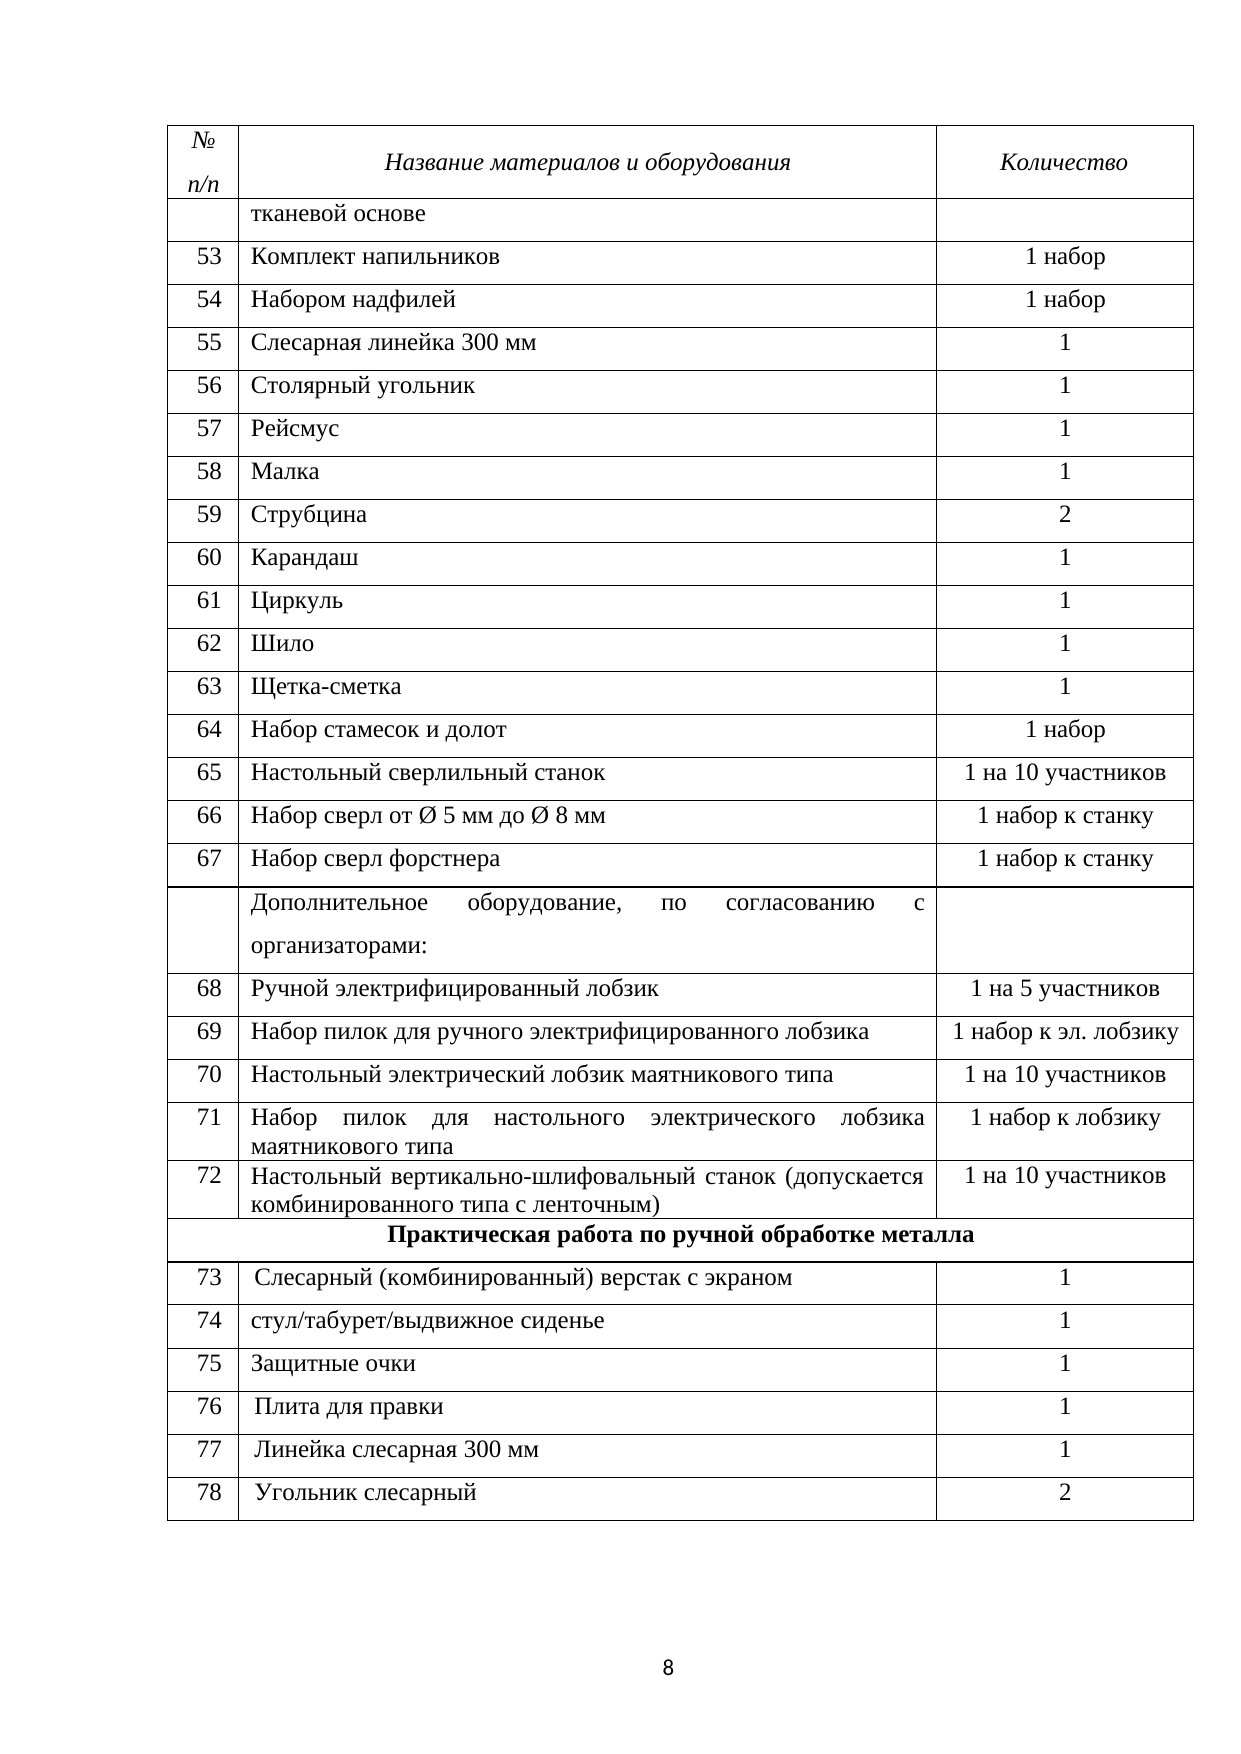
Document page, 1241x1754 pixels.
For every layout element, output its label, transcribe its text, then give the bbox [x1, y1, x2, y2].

table_cell Малка [239, 457, 936, 499]
table_cell 74 [168, 1305, 238, 1347]
table_cell Слесарная линейка 300 мм [239, 328, 936, 370]
table_cell [168, 888, 238, 973]
table_cell 1 [937, 629, 1193, 671]
table_header Количество [937, 126, 1193, 197]
table_cell тканевой основе [239, 199, 936, 241]
table_cell 1 набор [937, 242, 1193, 284]
table_cell Набор сверл от Ø 5 мм до Ø 8 мм [239, 801, 936, 843]
table_cell 1 на 10 участников [937, 758, 1193, 800]
table_cell 1 набор к лобзику [937, 1103, 1193, 1160]
table_cell 68 [168, 974, 238, 1016]
table_cell Струбцина [239, 500, 936, 542]
table_cell 1 на 5 участников [937, 974, 1193, 1016]
table_cell 61 [168, 586, 238, 628]
table_header Название материалов и оборудования [239, 126, 936, 197]
table_cell Настольный вертикально-шлифовальный станок (допускается комбинированного типа с ленточным) [239, 1161, 936, 1218]
table_cell 1 набор [937, 715, 1193, 757]
table_cell 76 [168, 1392, 238, 1433]
table_cell 60 [168, 543, 238, 585]
table_cell 1 [937, 457, 1193, 499]
table_cell 1 [937, 543, 1193, 585]
table_cell Рейсмус [239, 414, 936, 456]
table_cell Угольник слесарный [239, 1478, 936, 1520]
table_cell Набор пилок для настольного электрического лобзика маятникового типа [239, 1103, 936, 1160]
table_cell 1 [937, 1392, 1193, 1433]
table_cell Набор сверл форстнера [239, 844, 936, 886]
table_cell 1 набор к станку [937, 801, 1193, 843]
table_cell 1 [937, 586, 1193, 628]
table_cell 53 [168, 242, 238, 284]
table_cell Столярный угольник [239, 371, 936, 413]
table_cell 57 [168, 414, 238, 456]
table_cell 77 [168, 1435, 238, 1477]
table_cell 63 [168, 672, 238, 714]
table_cell 72 [168, 1161, 238, 1218]
table_cell 55 [168, 328, 238, 370]
table_cell Защитные очки [239, 1349, 936, 1391]
table_cell Карандаш [239, 543, 936, 585]
table_cell 1 [937, 1263, 1193, 1304]
table_cell 1 [937, 328, 1193, 370]
table_cell Набор стамесок и долот [239, 715, 936, 757]
table_cell Плита для правки [239, 1392, 936, 1433]
table_cell Практическая работа по ручной обработке металла [168, 1219, 1193, 1261]
table_cell 64 [168, 715, 238, 757]
table_cell 1 набор к эл. лобзику [937, 1017, 1193, 1059]
table_cell Настольный электрический лобзик маятникового типа [239, 1060, 936, 1102]
table_cell Дополнительное оборудование, по согласованию с организаторами: [239, 888, 936, 973]
table_cell 1 [937, 1349, 1193, 1391]
table_cell 59 [168, 500, 238, 542]
table_cell 54 [168, 285, 238, 327]
table_cell Щетка-сметка [239, 672, 936, 714]
table_cell 65 [168, 758, 238, 800]
table_cell 58 [168, 457, 238, 499]
table_cell 2 [937, 1478, 1193, 1520]
table_header № п/п [168, 126, 238, 197]
table_cell 1 [937, 1305, 1193, 1347]
table_cell 1 на 10 участников [937, 1161, 1193, 1218]
table_cell 70 [168, 1060, 238, 1102]
table_cell Циркуль [239, 586, 936, 628]
table_cell [937, 199, 1193, 241]
table_cell 1 [937, 1435, 1193, 1477]
table_cell [168, 199, 238, 241]
table_cell Слесарный (комбинированный) верстак с экраном [239, 1263, 936, 1304]
table_cell Шило [239, 629, 936, 671]
table_cell 1 [937, 414, 1193, 456]
table_cell 1 на 10 участников [937, 1060, 1193, 1102]
table_cell 2 [937, 500, 1193, 542]
table_cell 66 [168, 801, 238, 843]
table_cell 1 [937, 672, 1193, 714]
table_cell 78 [168, 1478, 238, 1520]
table_cell Комплект напильников [239, 242, 936, 284]
table_cell стул/табурет/выдвижное сиденье [239, 1305, 936, 1347]
table_cell Ручной электрифицированный лобзик [239, 974, 936, 1016]
table_cell 1 набор [937, 285, 1193, 327]
table_cell Линейка слесарная 300 мм [239, 1435, 936, 1477]
table_cell 56 [168, 371, 238, 413]
table_cell 1 [937, 371, 1193, 413]
table_cell Набор пилок для ручного электрифицированного лобзика [239, 1017, 936, 1059]
table_cell 67 [168, 844, 238, 886]
table_cell 1 набор к станку [937, 844, 1193, 886]
table_cell 73 [168, 1263, 238, 1304]
table_cell 71 [168, 1103, 238, 1160]
table_cell Набором надфилей [239, 285, 936, 327]
table_cell 69 [168, 1017, 238, 1059]
table_cell 62 [168, 629, 238, 671]
table_cell [937, 888, 1193, 973]
table_cell 75 [168, 1349, 238, 1391]
table_cell Настольный сверлильный станок [239, 758, 936, 800]
